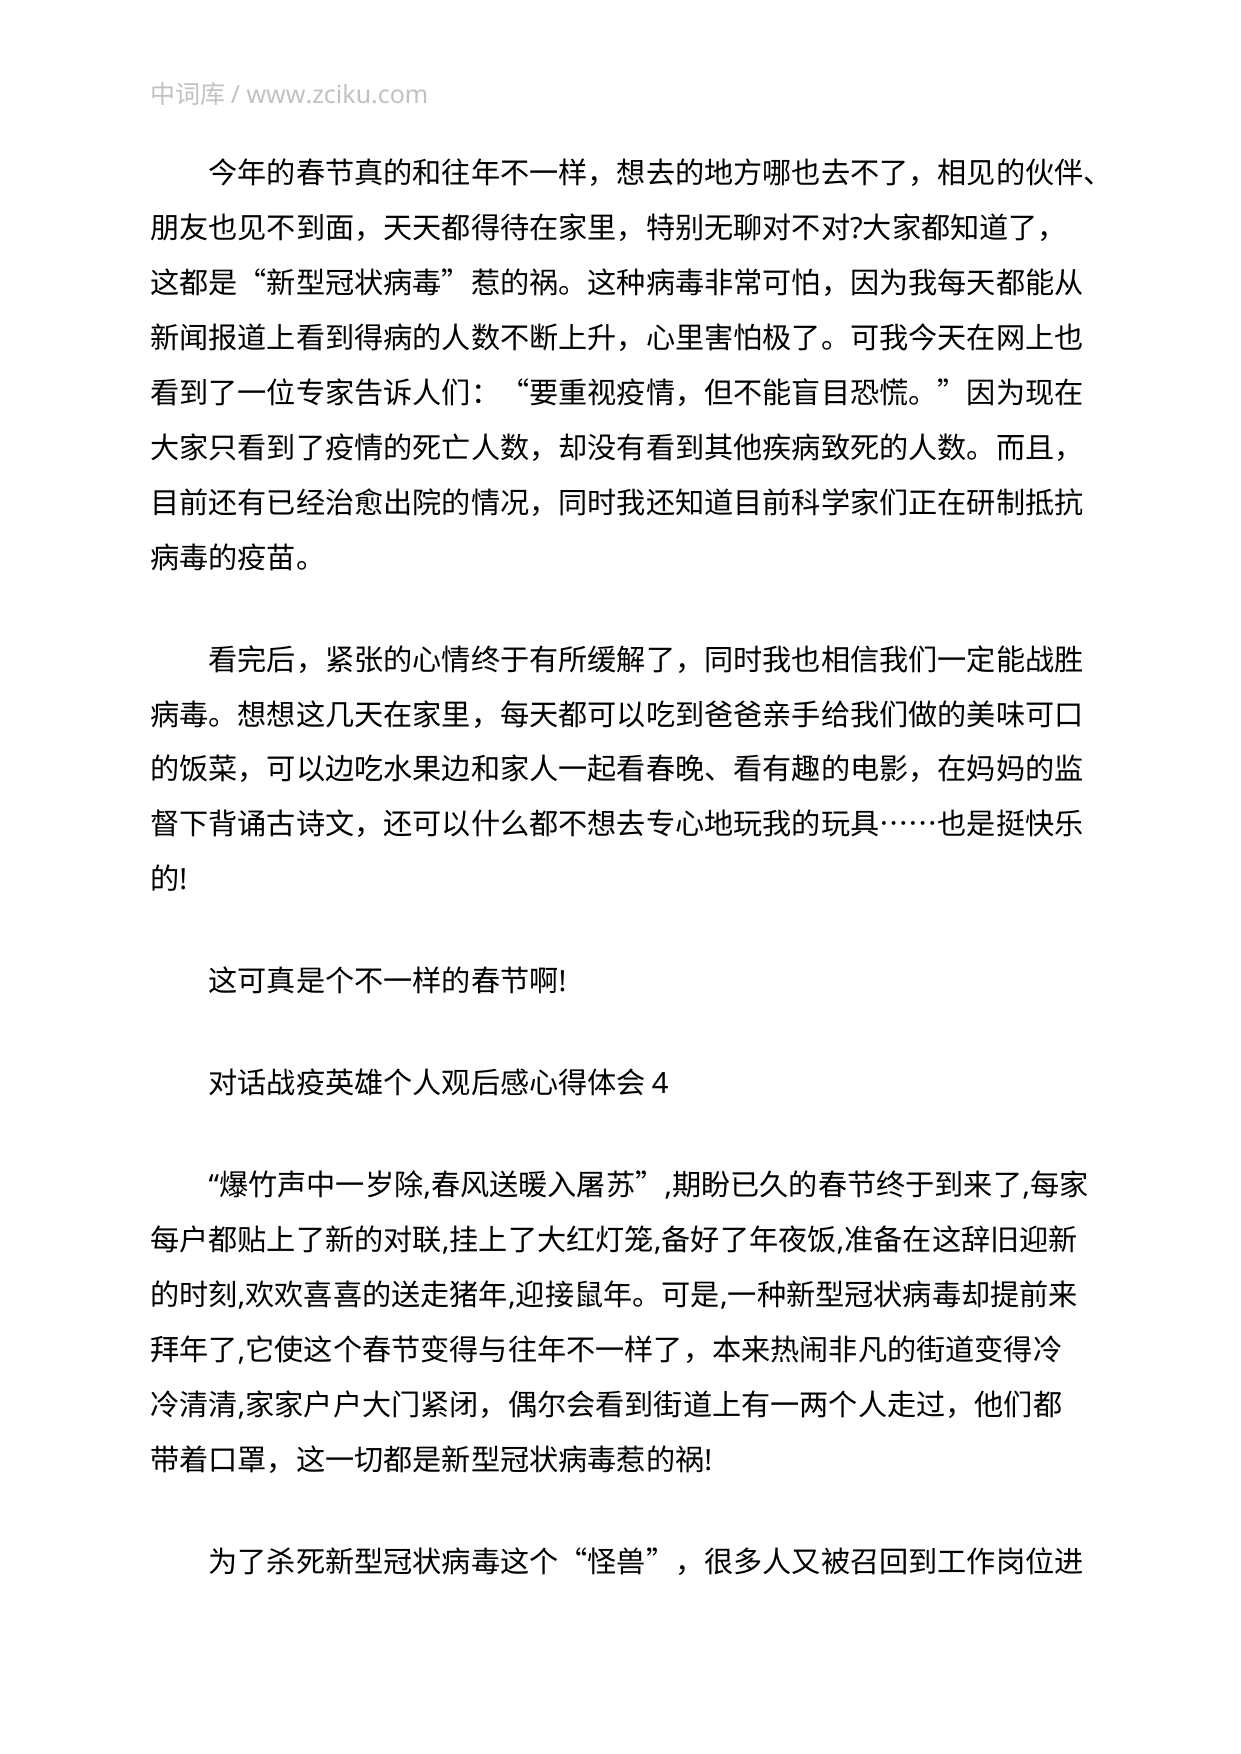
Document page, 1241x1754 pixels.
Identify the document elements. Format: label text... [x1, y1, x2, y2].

text “爆竹声中一岁除,春风送暖入屠苏”,期盼已久的春节终于到来了,每家每户都贴上了新的对联,挂上了大红灯笼,备好了年夜饭,准备在这辞旧迎新的时刻,欢欢喜喜的送走猪年,迎接鼠年。可是,一种新型冠状病毒却提前来拜年了,它使这个春节变得与往年不一样了，本来热闹非凡的街道变得冷冷清清,家家户户大门紧闭，偶尔会看到街道上有一两个人走过，他们都带着口罩，这一切都是新型冠状病毒惹的祸! [150, 1162, 1090, 1479]
text 这可真是个不一样的春节啊! [150, 958, 1090, 1000]
text 今年的春节真的和往年不一样，想去的地方哪也去不了，相见的伙伴、朋友也见不到面，天天都得待在家里，特别无聊对不对?大家都知道了，这都是“新型冠状病毒”惹的祸。这种病毒非常可怕，因为我每天都能从新闻报道上看到得病的人数不断上升，心里害怕极了。可我今天在网上也看到了一位专家告诉人们：“要重视疫情，但不能盲目恐慌。”因为现在大家只看到了疫情的死亡人数，却没有看到其他疾病致死的人数。而且，目前还有已经治愈出院的情况，同时我还知道目前科学家们正在研制抵抗病毒的疫苗。 [150, 150, 1090, 577]
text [150, 1539, 1090, 1581]
text 看完后，紧张的心情终于有所缓解了，同时我也相信我们一定能战胜病毒。想想这几天在家里，每天都可以吃到爸爸亲手给我们做的美味可口的饭菜，可以边吃水果边和家人一起看春晚、看有趣的电影，在妈妈的监督下背诵古诗文，还可以什么都不想去专心地玩我的玩具……也是挺快乐的! [150, 636, 1090, 898]
text 对话战疫英雄个人观后感心得体会4 [150, 1060, 1090, 1102]
